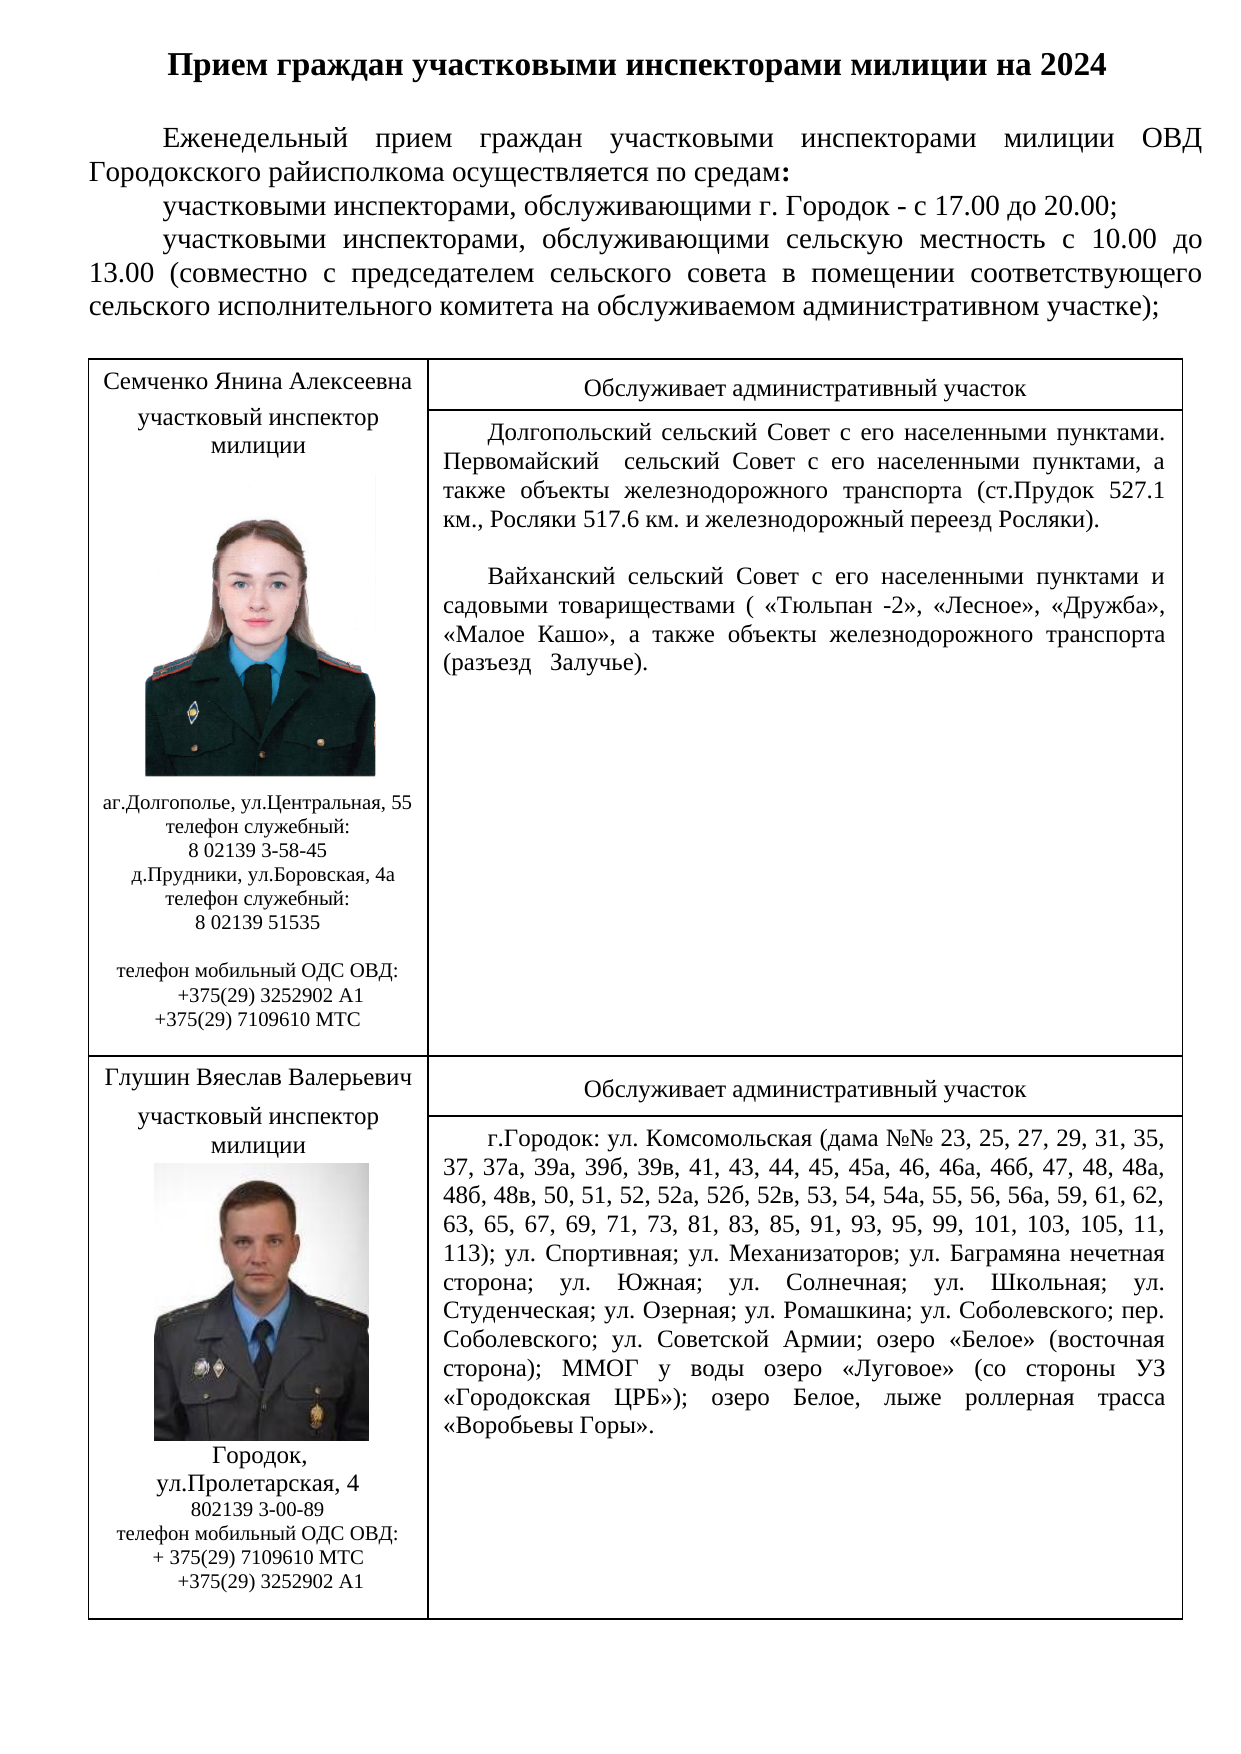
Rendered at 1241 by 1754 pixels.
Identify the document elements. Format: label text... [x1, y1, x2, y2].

picture [154, 1163, 369, 1441]
table_cell Обслуживает административный участок [429, 1057, 1182, 1115]
text Еженедельный прием граждан участковыми инспекторами милиции ОВД Городокского райисполкома осуществляется по средам: [88, 121, 1203, 188]
table_cell Долгопольский сельский Совет с его населенными пунктами. Первомайский сельский Совет с его населенными пунктами, а также объекты железнодорожного транспорта (ст.Прудок 527.1 км., Росляки 517.6 км. и железнодорожный переезд Росляки). Вайханский сельский Совет с его населенными пунктами и садовыми товариществами ( «Тюльпан -2», «Лесное», «Дружба», «Малое Кашо», а также объекты железнодорожного транспорта (разъезд Залучье). [429, 411, 1182, 1055]
text Прием граждан участковыми инспекторами милиции на 2024 [88, 44, 1185, 83]
table_header Семченко Янина Алексеевна участковый инспектор милиции аг.Долгополье, ул.Центральная, 55 телефон служебный: 8 02139 3-58-45 д.Прудники, ул.Боровская, 4а телефон служебный: 8 02139 51535 телефон мобильный ОДС ОВД: +375(29) 3252902 A1 +375(29) 7109610 МТС [89, 360, 427, 1055]
text участковыми инспекторами, обслуживающими г. Городок - с 17.00 до 20.00; [88, 188, 1203, 221]
text участковыми инспекторами, обслуживающими сельскую местность с 10.00 до 13.00 (совместно с председателем сельского совета в помещении соответствующего сельского исполнительного комитета на обслуживаемом административном участке); [88, 221, 1203, 322]
table_cell г.Городок: ул. Комсомольская (дама №№ 23, 25, 27, 29, 31, 35, 37, 37а, 39а, 39б, 39в, 41, 43, 44, 45, 45а, 46, 46а, 46б, 47, 48, 48а, 48б, 48в, 50, 51, 52, 52а, 52б, 52в, 53, 54, 54а, 55, 56, 56а, 59, 61, 62, 63, 65, 67, 69, 71, 73, 81, 83, 85, 91, 93, 95, 99, 101, 103, 105, 11, 113); ул. Спортивная; ул. Механизаторов; ул. Баграмяна нечетная сторона; ул. Южная; ул. Солнечная; ул. Школьная; ул. Студенческая; ул. Озерная; ул. Ромашкина; ул. Соболевского; пер. Соболевского; ул. Советской Армии; озеро «Белое» (восточная сторона); ММОГ у воды озеро «Луговое» (со стороны УЗ «Городокская ЦРБ»); озеро Белое, лыже роллерная трасса «Воробьевы Горы». [429, 1117, 1182, 1617]
table_header Обслуживает административный участок [429, 360, 1182, 409]
table_cell Глушин Вяеслав Валерьевич участковый инспектор милиции Городок, ул.Пролетарская, 4 802139 3-00-89 телефон мобильный ОДС ОВД: + 375(29) 7109610 МТС +375(29) 3252902 A1 [89, 1057, 427, 1617]
